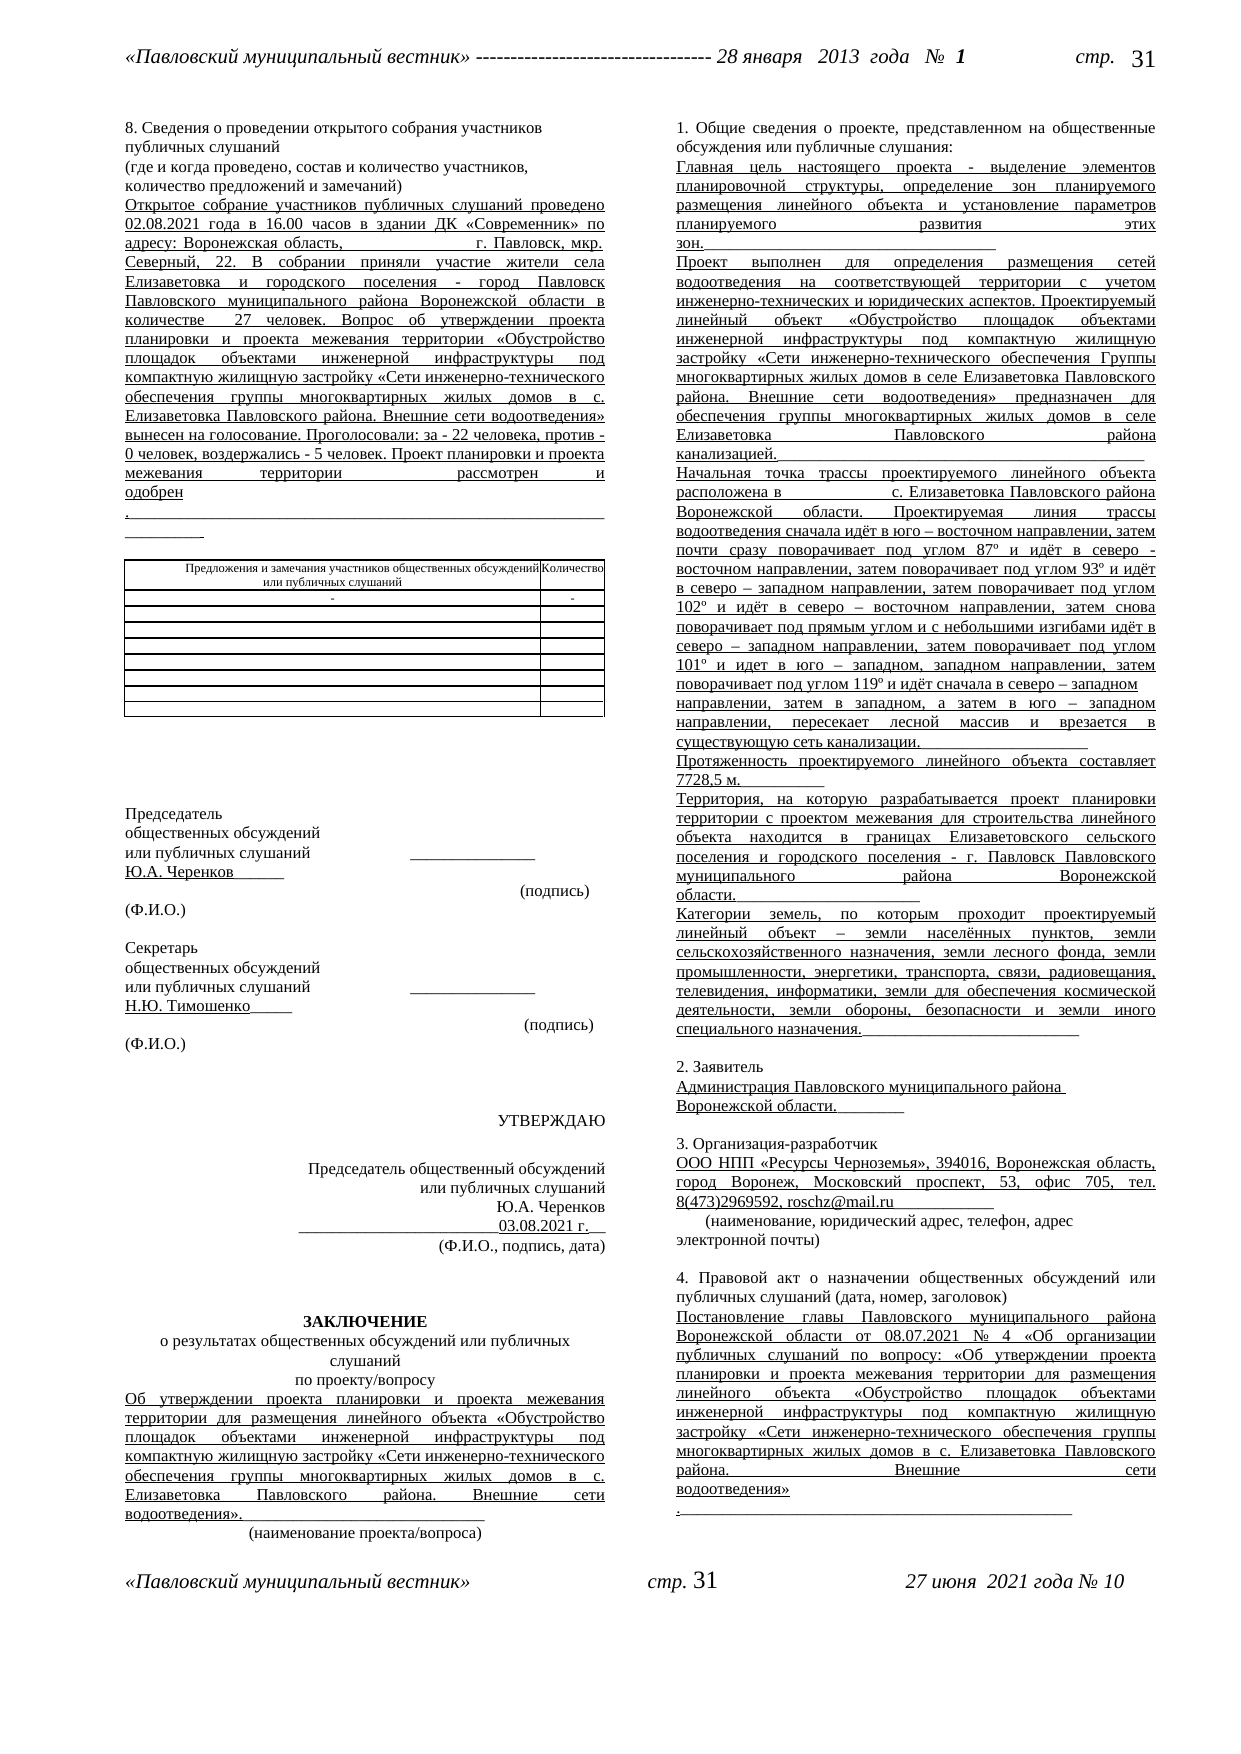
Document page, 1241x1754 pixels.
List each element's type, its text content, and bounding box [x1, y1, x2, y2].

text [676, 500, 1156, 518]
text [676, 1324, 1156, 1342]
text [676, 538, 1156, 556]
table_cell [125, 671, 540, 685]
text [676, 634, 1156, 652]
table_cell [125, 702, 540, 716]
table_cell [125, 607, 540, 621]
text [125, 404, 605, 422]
text (где и когда проведено, состав и количество участников, количество предложений и замечаний) [125, 156, 605, 195]
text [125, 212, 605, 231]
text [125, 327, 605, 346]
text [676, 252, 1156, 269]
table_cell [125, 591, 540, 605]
text общественных обсуждений [125, 823, 605, 842]
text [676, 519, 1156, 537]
text УТВЕРЖДАЮ [125, 1111, 605, 1159]
text (Ф.И.О., подпись, дата) [125, 1235, 605, 1254]
text по проекту/вопросу [125, 1369, 605, 1389]
text (наименование проекта/вопроса) [125, 1523, 605, 1542]
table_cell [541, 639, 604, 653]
text Администрация Павловского муниципального района Воронежской области.________ [676, 1076, 1156, 1115]
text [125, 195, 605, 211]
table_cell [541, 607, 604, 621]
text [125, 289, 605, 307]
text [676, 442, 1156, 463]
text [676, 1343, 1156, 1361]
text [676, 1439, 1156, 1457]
text о результатах общественных обсуждений или публичных слушаний [125, 1331, 605, 1369]
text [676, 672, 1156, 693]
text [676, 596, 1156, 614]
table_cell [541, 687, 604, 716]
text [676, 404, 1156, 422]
text 1. Общие сведения о проекте, представленном на общественные обсуждения или публичные слушания: [676, 118, 1156, 156]
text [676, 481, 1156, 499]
text Секретарь [125, 938, 605, 957]
text Ю.А. Черенков [125, 1197, 605, 1216]
text направлении, затем в западном, а затем в юго – западном направлении, пересекает лесной массив и врезается в существующую сеть канализации.____________________ [676, 730, 1156, 751]
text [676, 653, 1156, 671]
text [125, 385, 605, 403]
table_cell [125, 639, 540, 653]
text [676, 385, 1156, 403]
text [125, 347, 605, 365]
text (наименование, юридический адрес, телефон, адрес электронной почты) [676, 1211, 1156, 1249]
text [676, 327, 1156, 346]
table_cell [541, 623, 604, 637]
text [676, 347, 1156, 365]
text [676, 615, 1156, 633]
text ООО НПП «Ресурсы Черноземья», 394016, Воронежская область, город Воронеж, Московский проспект, 53, офис 705, тел. 8(473)2969592, roschz@mail.ru____________ [676, 1190, 1156, 1211]
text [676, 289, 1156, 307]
text 3. Организация-разработчик [676, 1134, 1156, 1153]
text 2. Заявитель [676, 1057, 1156, 1076]
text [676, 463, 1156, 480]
text Председатель общественный обсуждений [125, 1159, 605, 1178]
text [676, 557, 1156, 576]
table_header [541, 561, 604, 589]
text ________________________03.08.2021 г.__ [125, 1216, 605, 1235]
text общественных обсуждений [125, 957, 605, 977]
text или публичных слушаний _______________ Н.Ю. Тимошенко_____ [125, 977, 605, 1015]
text 8. Сведения о проведении открытого собрания участников публичных слушаний [125, 118, 605, 156]
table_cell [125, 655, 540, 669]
text или публичных слушаний _______________ Ю.А. Черенков______ [125, 842, 605, 881]
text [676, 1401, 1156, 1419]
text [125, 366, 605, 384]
text Председатель [125, 804, 605, 823]
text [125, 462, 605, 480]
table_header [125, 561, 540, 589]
text Протяженность проектируемого линейного объекта составляет 7728,5 м.__________ [676, 751, 1156, 767]
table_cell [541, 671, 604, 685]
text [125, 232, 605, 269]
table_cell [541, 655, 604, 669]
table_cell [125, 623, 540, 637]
text ЗАКЛЮЧЕНИЕ [125, 1312, 605, 1331]
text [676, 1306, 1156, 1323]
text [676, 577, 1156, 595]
text Протяженность проектируемого линейного объекта составляет 7728,5 м.__________ [676, 768, 1156, 789]
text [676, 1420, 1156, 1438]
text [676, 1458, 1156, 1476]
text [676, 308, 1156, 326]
text или публичных слушаний [125, 1178, 605, 1197]
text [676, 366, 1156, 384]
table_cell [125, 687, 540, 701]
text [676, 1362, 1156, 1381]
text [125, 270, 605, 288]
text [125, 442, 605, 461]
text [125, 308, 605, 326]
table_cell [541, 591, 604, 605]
text (подпись) (Ф.И.О.) [125, 881, 605, 919]
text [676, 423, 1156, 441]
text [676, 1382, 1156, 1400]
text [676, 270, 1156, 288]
text (подпись) (Ф.И.О.) [125, 1015, 605, 1053]
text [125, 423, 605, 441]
text 4. Правовой акт о назначении общественных обсуждений или публичных слушаний (дата, номер, заголовок) [676, 1268, 1156, 1306]
